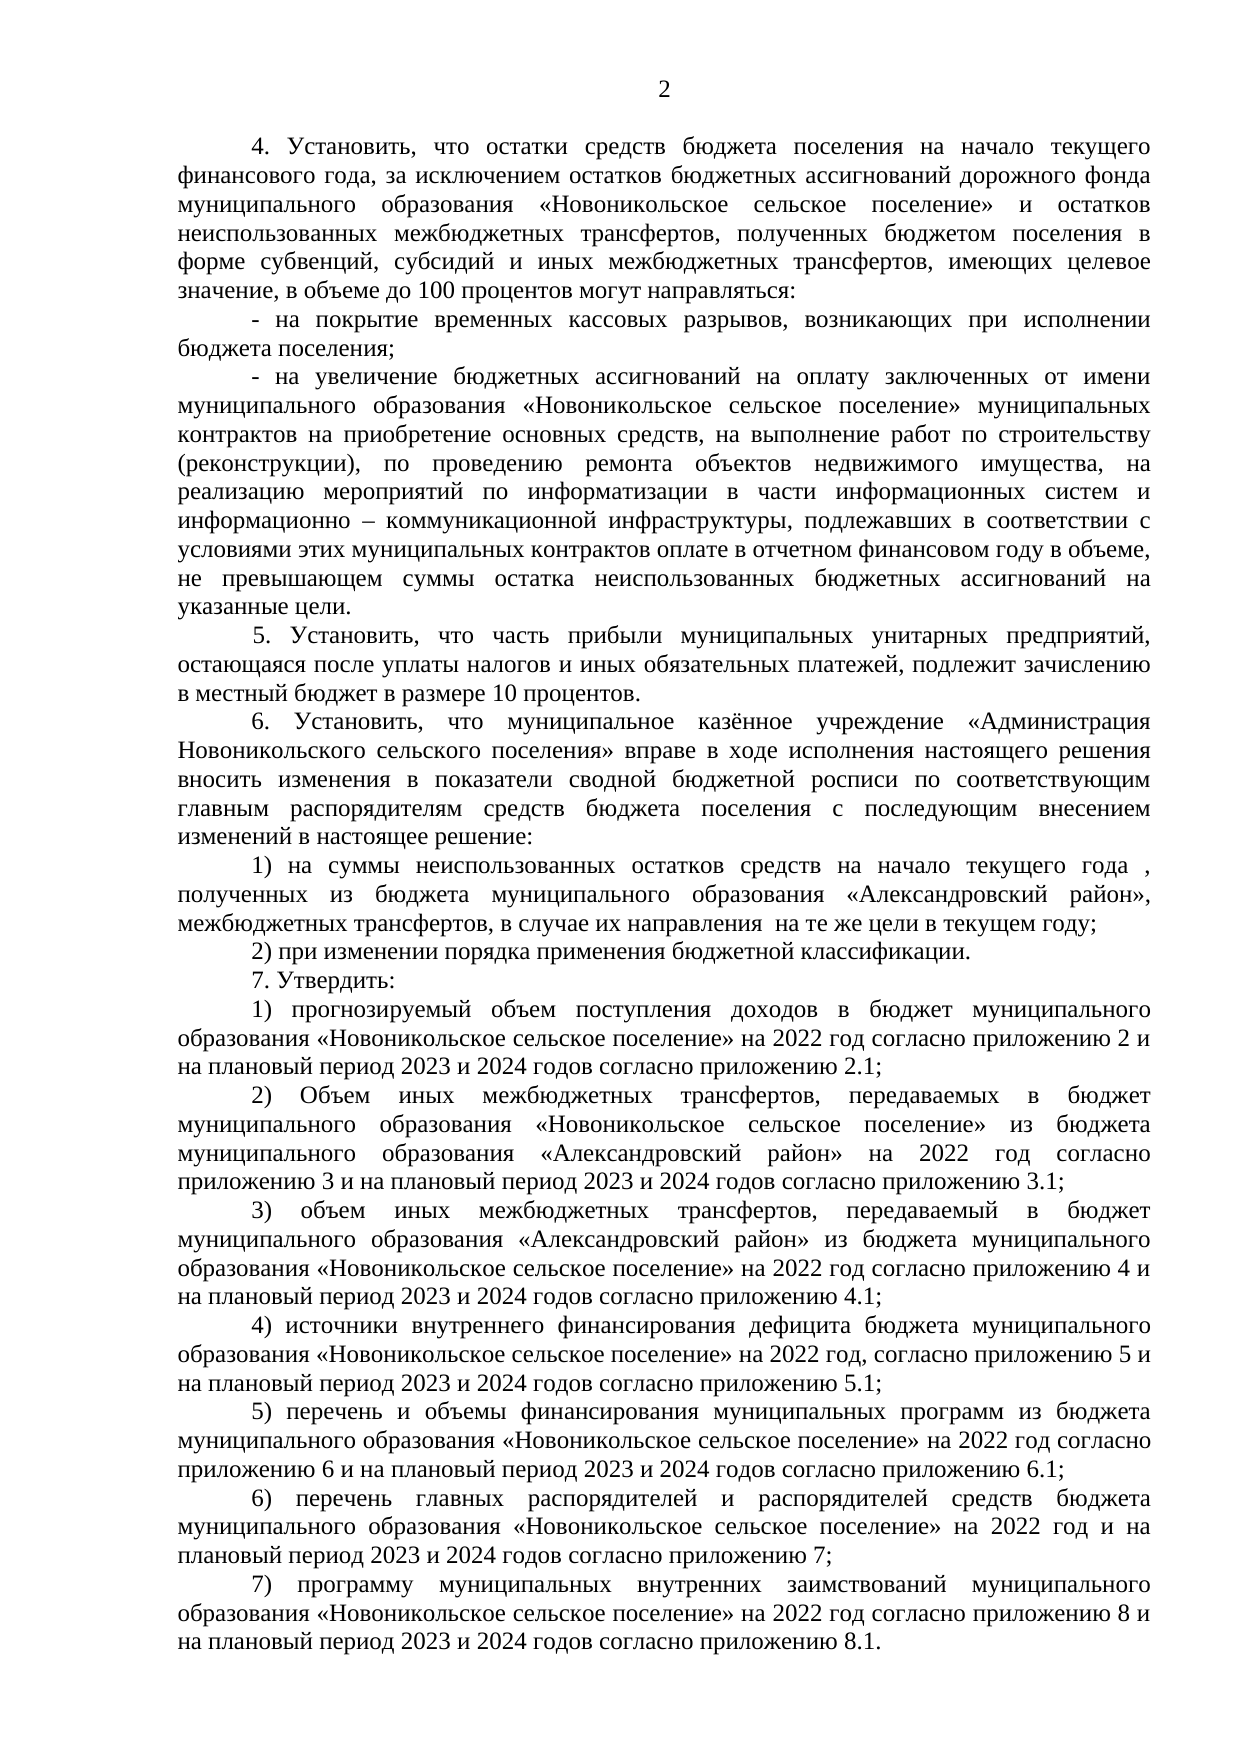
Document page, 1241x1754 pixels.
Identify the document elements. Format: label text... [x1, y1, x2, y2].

text 7) программу муниципальных внутренних заимствований муниципального образования «Новоникольское сельское поселение» на 2022 год согласно приложению 8 и на плановый период 2023 и 2024 годов согласно приложению 8.1. [177, 1569, 1152, 1655]
text 6) перечень главных распорядителей и распорядителей средств бюджета муниципального образования «Новоникольское сельское поселение» на 2022 год и на плановый период 2023 и 2024 годов согласно приложению 7; [177, 1483, 1152, 1569]
text 2) при изменении порядка применения бюджетной классификации. [177, 936, 1152, 965]
text 7. Утвердить: [177, 965, 1152, 994]
text 2) Объем иных межбюджетных трансфертов, передаваемых в бюджет муниципального образования «Новоникольское сельское поселение» из бюджета муниципального образования «Александровский район» на 2022 год согласно приложению 3 и на плановый период 2023 и 2024 годов согласно приложению 3.1; [177, 1080, 1152, 1195]
text 1) прогнозируемый объем поступления доходов в бюджет муниципального образования «Новоникольское сельское поселение» на 2022 год согласно приложению 2 и на плановый период 2023 и 2024 годов согласно приложению 2.1; [177, 994, 1152, 1080]
text 5) перечень и объемы финансирования муниципальных программ из бюджета муниципального образования «Новоникольское сельское поселение» на 2022 год согласно приложению 6 и на плановый период 2023 и 2024 годов согласно приложению 6.1; [177, 1396, 1152, 1483]
text 5. Установить, что часть прибыли муниципальных унитарных предприятий, остающаяся после уплаты налогов и иных обязательных платежей, подлежит зачислению в местный бюджет в размере 10 процентов. [177, 620, 1152, 706]
text 1) на суммы неиспользованных остатков средств на начало текущего года , полученных из бюджета муниципального образования «Александровский район», межбюджетных трансфертов, в случае их направления на те же цели в текущем году; [177, 850, 1152, 936]
text 4. Установить, что остатки средств бюджета поселения на начало текущего финансового года, за исключением остатков бюджетных ассигнований дорожного фонда муниципального образования «Новоникольское сельское поселение» и остатков неиспользованных межбюджетных трансфертов, полученных бюджетом поселения в форме субвенций, субсидий и иных межбюджетных трансфертов, имеющих целевое значение, в объеме до 100 процентов могут направляться: [177, 131, 1152, 304]
text 4) источники внутреннего финансирования дефицита бюджета муниципального образования «Новоникольское сельское поселение» на 2022 год, согласно приложению 5 и на плановый период 2023 и 2024 годов согласно приложению 5.1; [177, 1310, 1152, 1396]
text 3) объем иных межбюджетных трансфертов, передаваемый в бюджет муниципального образования «Александровский район» из бюджета муниципального образования «Новоникольское сельское поселение» на 2022 год согласно приложению 4 и на плановый период 2023 и 2024 годов согласно приложению 4.1; [177, 1195, 1152, 1310]
text - на увеличение бюджетных ассигнований на оплату заключенных от имени муниципального образования «Новоникольское сельское поселение» муниципальных контрактов на приобретение основных средств, на выполнение работ по строительству (реконструкции), по проведению ремонта объектов недвижимого имущества, на реализацию мероприятий по информатизации в части информационных систем и информационно – коммуникационной инфраструктуры, подлежавших в соответствии с условиями этих муниципальных контрактов оплате в отчетном финансовом году в объеме, не превышающем суммы остатка неиспользованных бюджетных ассигнований на указанные цели. [177, 361, 1152, 620]
text - на покрытие временных кассовых разрывов, возникающих при исполнении бюджета поселения; [177, 304, 1152, 361]
text 6. Установить, что муниципальное казённое учреждение «Администрация Новоникольского сельского поселения» вправе в ходе исполнения настоящего решения вносить изменения в показатели сводной бюджетной росписи по соответствующим главным распорядителям средств бюджета поселения с последующим внесением изменений в настоящее решение: [177, 706, 1152, 850]
